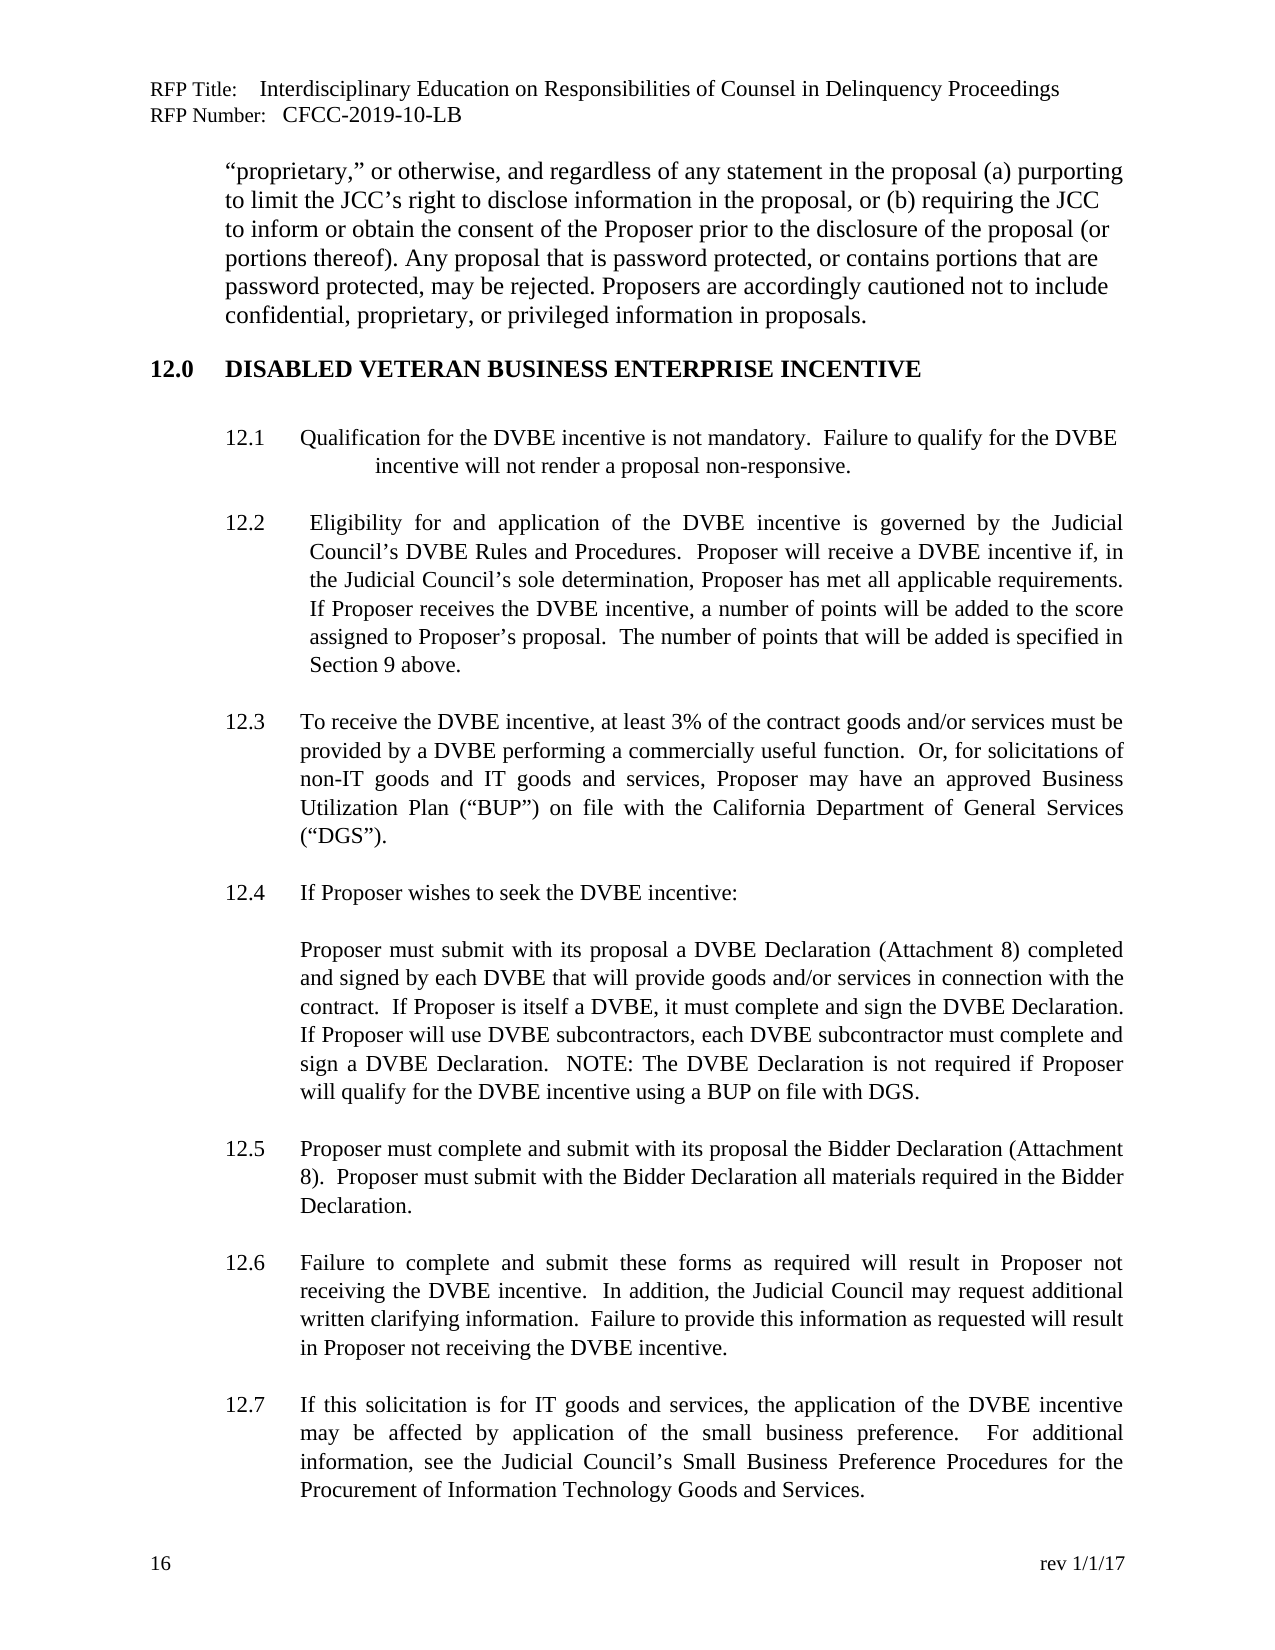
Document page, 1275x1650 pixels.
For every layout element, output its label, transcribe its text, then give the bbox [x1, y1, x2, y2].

text 12.1 Qualification for the DVBE incentive is not mandatory. Failure to qualify for the DVBE incentive will not render a proposal non-responsive. [225, 424, 1125, 479]
text 12.5 Proposer must complete and submit with its proposal the Bidder Declaration (Attachment 8). Proposer must submit with the Bidder Declaration all materials required in the Bidder Declaration. [225, 1135, 1125, 1218]
text Proposer must submit with its proposal a DVBE Declaration (Attachment 8) completed and signed by each DVBE that will provide goods and/or services in connection with the contract. If Proposer is itself a DVBE, it must complete and sign the DVBE Declaration. If Proposer will use DVBE subcontractors, each DVBE subcontractor must complete and sign a DVBE Declaration. NOTE: The DVBE Declaration is not required if Proposer will qualify for the DVBE incentive using a BUP on file with DGS. [300, 936, 1125, 1104]
text 12.6 Failure to complete and submit these forms as required will result in Proposer not receiving the DVBE incentive. In addition, the Judicial Council may request additional written clarifying information. Failure to provide this information as requested will result in Proposer not receiving the DVBE incentive. [225, 1249, 1125, 1360]
text 12.7 If this solicitation is for IT goods and services, the application of the DVBE incentive may be affected by application of the small business preference. For additional information, see the Judicial Council’s Small Business Preference Procedures for the Procurement of Information Technology Goods and Services. [225, 1391, 1125, 1502]
text 12.3 To receive the DVBE incentive, at least 3% of the contract goods and/or services must be provided by a DVBE performing a commercially useful function. Or, for solicitations of non-IT goods and IT goods and services, Proposer may have an approved Business Utilization Plan (“BUP”) on file with the California Department of General Services (“DGS”). [225, 708, 1125, 848]
text 12.0 DISABLED VETERAN BUSINESS ENTERPRISE INCENTIVE [150, 354, 1125, 383]
text 12.2 Eligibility for and application of the DVBE incentive is governed by the Judicial Council’s DVBE Rules and Procedures. Proposer will receive a DVBE incentive if, in the Judicial Council’s sole determination, Proposer has met all applicable requirements. If Proposer receives the DVBE incentive, a number of points will be added to the score assigned to Proposer’s proposal. The number of points that will be added is specified in Section 9 above. [225, 509, 1125, 678]
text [225, 156, 1125, 329]
text 12.4 If Proposer wishes to seek the DVBE incentive: [225, 879, 1125, 905]
